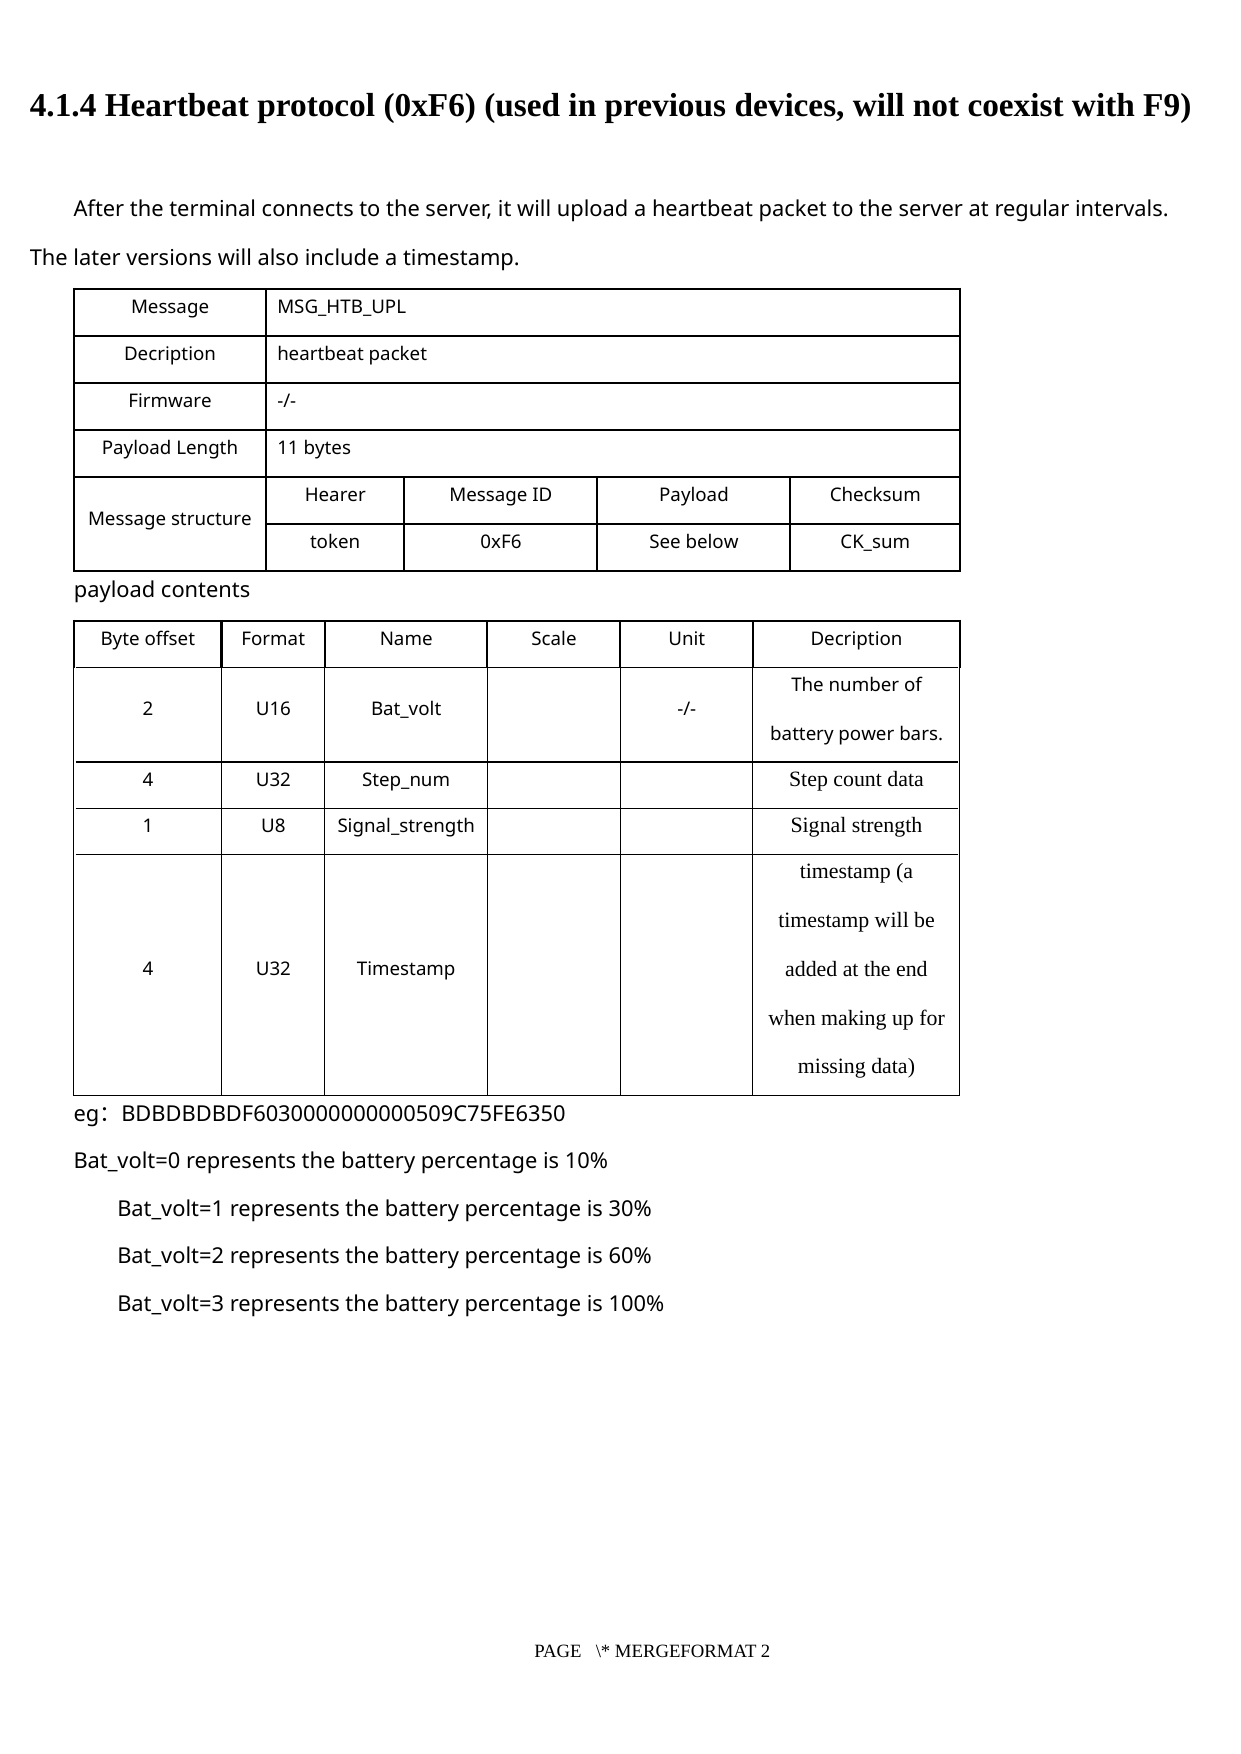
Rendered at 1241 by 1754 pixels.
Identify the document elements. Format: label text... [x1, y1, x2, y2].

table_header MSG_HTB_UPL [267, 290, 959, 335]
text Bat_volt=1 represents the battery percentage is 30% [29, 1191, 1211, 1224]
table_cell Step count data [753, 761, 959, 807]
table_cell token [267, 525, 403, 570]
table_cell U32 [222, 855, 324, 1094]
table_cell Timestamp [325, 855, 487, 1094]
table_cell [488, 668, 620, 761]
text Bat_volt=2 represents the battery percentage is 60% [29, 1239, 1211, 1271]
table_cell Signal strength [753, 808, 959, 853]
table_cell CK_sum [791, 525, 959, 570]
table_header Format [223, 622, 324, 667]
table_cell Firmware [75, 384, 265, 429]
table_cell 2 [74, 668, 221, 761]
table_cell Hearer [267, 478, 403, 523]
table_header Unit [621, 622, 752, 667]
table_header Byte offset [75, 622, 220, 667]
table_cell 1 [74, 808, 221, 853]
table_cell [621, 809, 752, 853]
table_cell [488, 763, 620, 807]
table_cell Payload [598, 478, 789, 523]
table_cell [621, 763, 752, 807]
table_cell [488, 809, 620, 853]
table_cell Message structure [75, 478, 265, 570]
table_cell heartbeat packet [267, 337, 959, 382]
table_cell U16 [222, 668, 324, 761]
table_header Decription [754, 622, 959, 667]
text eg：BDBDBDBDF6030000000000509C75FE6350 [29, 1096, 1211, 1128]
table_header Scale [488, 622, 619, 667]
text After the terminal connects to the server, it will upload a heartbeat packet to the server at regular intervals. The later versions will also include a timestamp. [29, 191, 1211, 273]
table_cell [621, 855, 752, 1094]
table_cell -/- [621, 668, 752, 761]
table_cell Payload Length [75, 431, 265, 476]
table_cell See below [598, 525, 789, 570]
table_cell Step_num [325, 763, 487, 807]
table_cell Decription [75, 337, 265, 382]
table_header Name [326, 622, 486, 667]
text Bat_volt=3 represents the battery percentage is 100% [29, 1286, 1211, 1319]
table_cell U32 [222, 763, 324, 807]
table_cell Message ID [405, 478, 596, 523]
table_cell Checksum [791, 478, 959, 523]
text payload contents [74, 572, 1211, 605]
table_cell The number of battery power bars. [753, 667, 959, 761]
table_cell Bat_volt [325, 668, 487, 761]
table_cell 11 bytes [267, 431, 959, 476]
subtitle 4.1.4 Heartbeat protocol (0xF6) (used in previous devices, will not coexist with F9) [29, 71, 1211, 136]
table_cell 4 [74, 761, 221, 807]
table_cell timestamp (a timestamp will be added at the end when making up for missing data) [753, 854, 959, 1094]
table_header Message [75, 290, 265, 335]
table_cell [488, 855, 620, 1094]
table_cell 4 [74, 854, 221, 1094]
table_cell U8 [222, 809, 324, 853]
text Bat_volt=0 represents the battery percentage is 10% [29, 1144, 1211, 1176]
table_cell 0xF6 [405, 525, 596, 570]
table_cell Signal_strength [325, 809, 487, 853]
table_cell -/- [267, 384, 959, 429]
